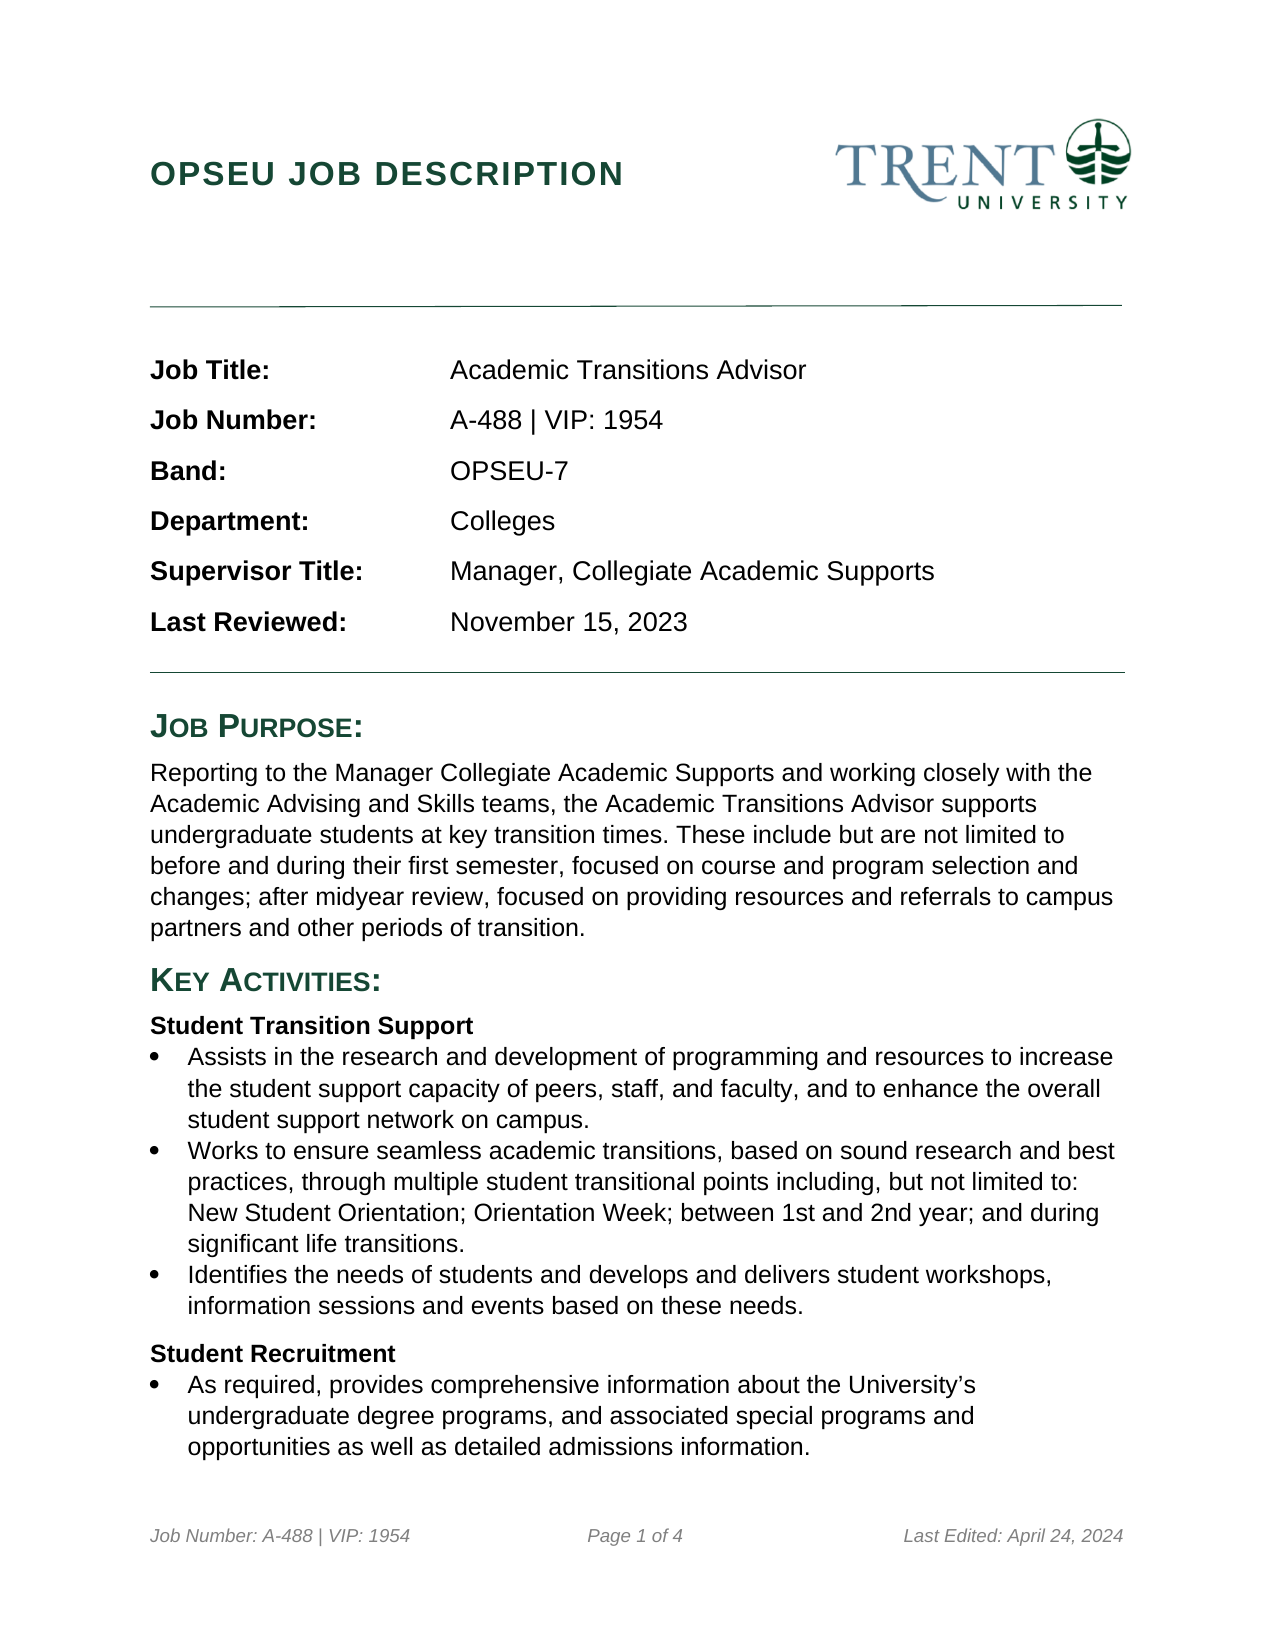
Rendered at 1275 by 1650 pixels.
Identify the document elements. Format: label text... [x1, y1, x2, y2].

text Job Number: A-488 | VIP: 1954 [150, 404, 1125, 435]
subtitle Job Purpose: [150, 707, 1125, 745]
subtitle Student Recruitment [150, 1339, 1125, 1367]
text Band: OPSEU-7 [150, 454, 1125, 486]
text Reporting to the Manager Collegiate Academic Supports and working closely with the Academic Advising and Skills teams, the Academic Transitions Advisor supports undergraduate students at key transition times. These include but are not limited to before and during their first semester, focused on course and program selection and changes; after midyear review, focused on providing resources and referrals to campus partners and other periods of transition. [150, 757, 1125, 941]
picture [820, 96, 1172, 245]
list Identifies the needs of students and develops and delivers student workshops, information sessions and events based on these needs. [150, 1260, 1125, 1320]
list As required, provides comprehensive information about the University’s undergraduate degree programs, and associated special programs and opportunities as well as detailed admissions information. [150, 1370, 1125, 1461]
text Supervisor Title: Manager, Collegiate Academic Supports [150, 555, 1125, 587]
list Works to ensure seamless academic transitions, based on sound research and best practices, through multiple student transitional points including, but not limited to: New Student Orientation; Orientation Week; between 1st and 2nd year; and during significant life transitions. [150, 1136, 1125, 1258]
text Department: Colleges [150, 505, 1125, 536]
subtitle Key Activities: [150, 960, 1125, 999]
text Job Title: Academic Transitions Advisor [150, 354, 1125, 385]
subtitle OPSEU JOB DESCRIPTION [150, 154, 820, 193]
text Last Reviewed: November 15, 2023 [150, 606, 1125, 637]
list Assists in the research and development of programming and resources to increase the student support capacity of peers, staff, and faculty, and to enhance the overall student support network on campus. [150, 1042, 1125, 1133]
subtitle Student Transition Support [150, 1011, 1125, 1040]
